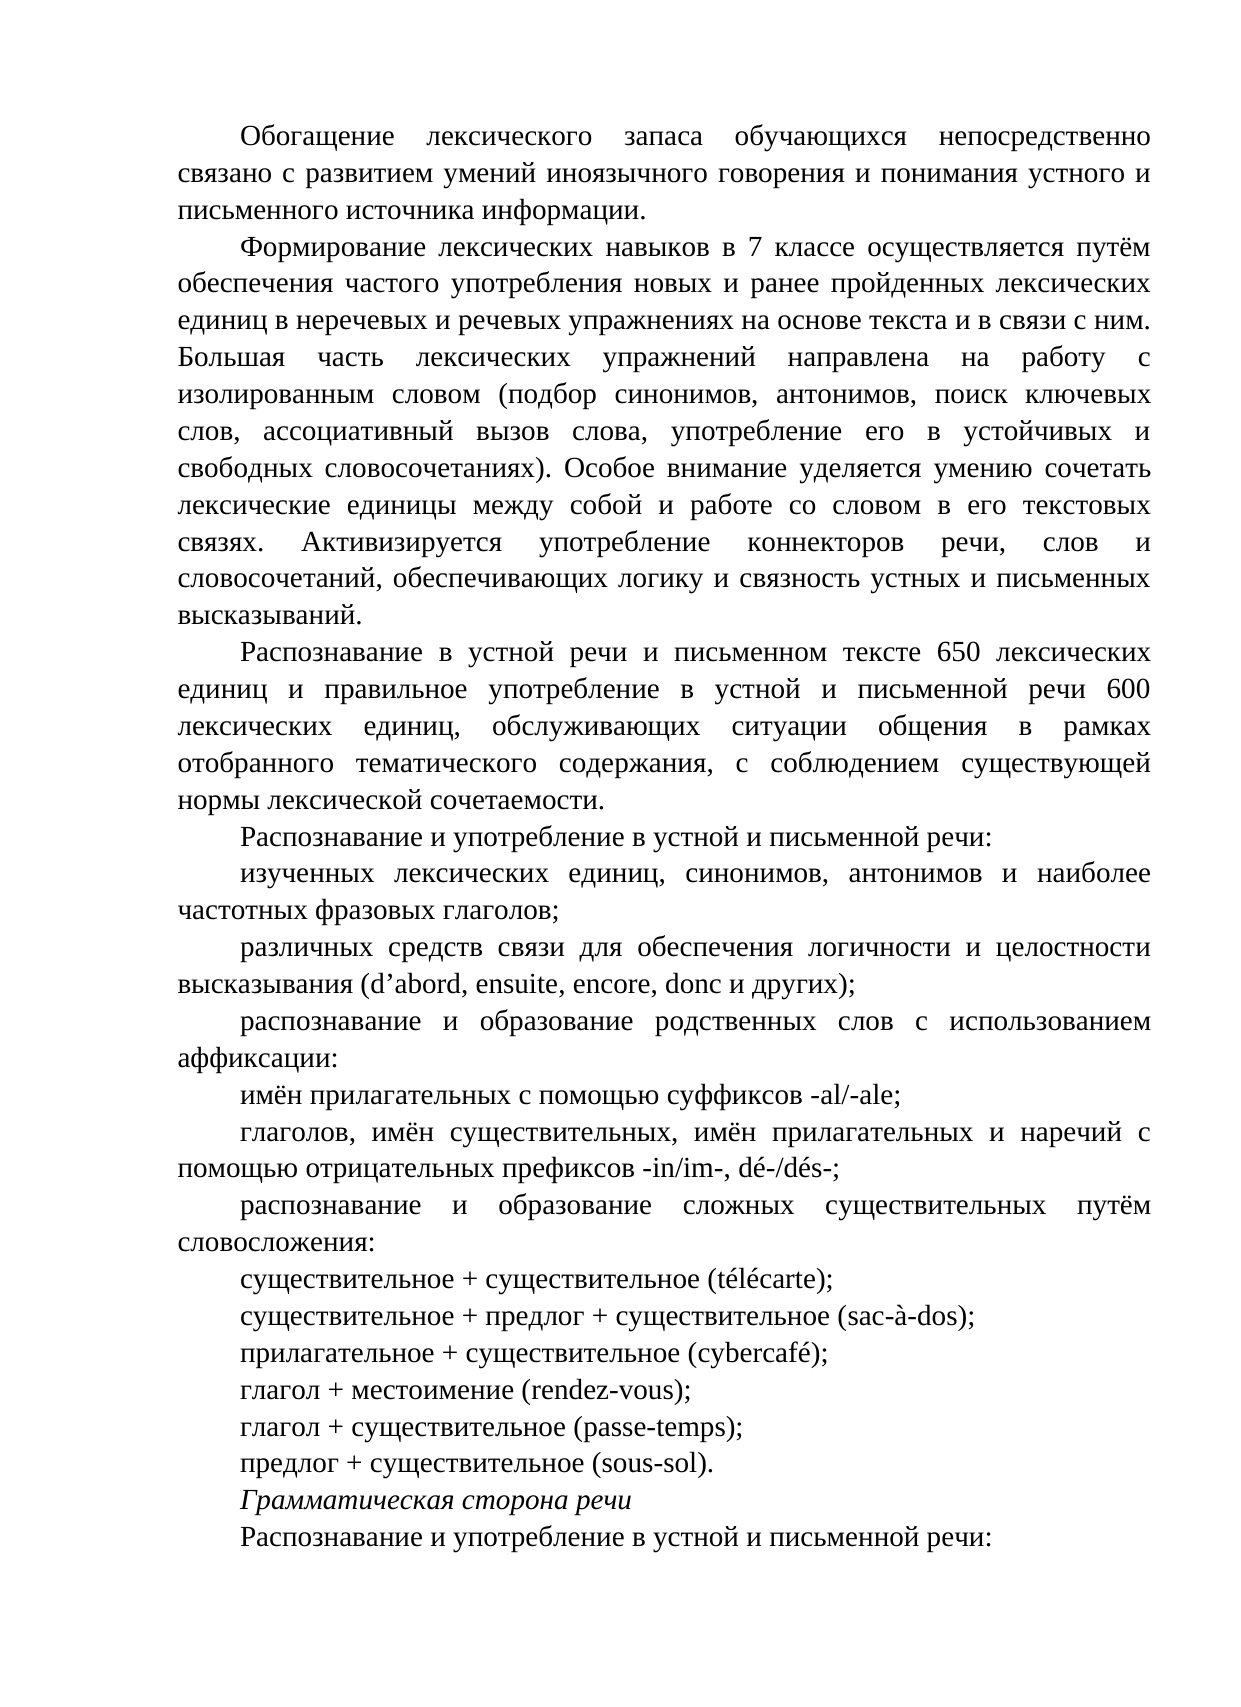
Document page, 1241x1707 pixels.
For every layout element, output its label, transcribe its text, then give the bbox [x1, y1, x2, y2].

text Распознавание и употребление в устной и письменной речи: [177, 819, 1152, 852]
text глагол + местоимение (rendez-vous); [177, 1372, 1152, 1405]
text имён прилагательных с помощью суффиксов -al/-ale; [177, 1077, 1152, 1110]
text Распознавание и употребление в устной и письменной речи: [177, 1519, 1152, 1553]
text глаголов, имён существительных, имён прилагательных и наречий с помощью отрицательных префиксов -in/im-, dé-/dés-; [177, 1114, 1152, 1184]
text Формирование лексических навыков в 7 классе осуществляется путём обеспечения частого употребления новых и ранее пройденных лексических единиц в неречевых и речевых упражнениях на основе текста и в связи с ним. Большая часть лексических упражнений направлена на работу с изолированным словом (подбор синонимов, антонимов, поиск ключевых слов, ассоциативный вызов слова, употребление его в устойчивых и свободных словосочетаниях). Особое внимание уделяется умению сочетать лексические единицы между собой и работе со словом в его текстовых связях. Активизируется употребление коннекторов речи, слов и словосочетаний, обеспечивающих логику и связность устных и письменных высказываний. [177, 229, 1152, 631]
text прилагательное + существительное (cybercafé); [177, 1335, 1152, 1368]
text Грамматическая сторона речи [177, 1482, 1152, 1516]
text Распознавание в устной речи и письменном тексте 650 лексических единиц и правильное употребление в устной и письменной речи 600 лексических единиц, обслуживающих ситуации общения в рамках отобранного тематического содержания, с соблюдением существующей нормы лексической сочетаемости. [177, 634, 1152, 815]
text распознавание и образование сложных существительных путём словосложения: [177, 1187, 1152, 1258]
text предлог + существительное (sous-sol). [177, 1446, 1152, 1479]
text изученных лексических единиц, синонимов, антонимов и наиболее частотных фразовых глаголов; [177, 856, 1152, 926]
text существительное + предлог + существительное (sac-à-dos); [177, 1298, 1152, 1332]
text существительное + существительное (télécarte); [177, 1261, 1152, 1295]
text распознавание и образование родственных слов с использованием аффиксации: [177, 1003, 1152, 1073]
text Обогащение лексического запаса обучающихся непосредственно связано с развитием умений иноязычного говорения и понимания устного и письменного источника информации. [177, 118, 1152, 225]
text различных средств связи для обеспечения логичности и целостности высказывания (d’abord, ensuite, encore, donc и других); [177, 929, 1152, 1000]
text глагол + существительное (passe-temps); [177, 1409, 1152, 1442]
